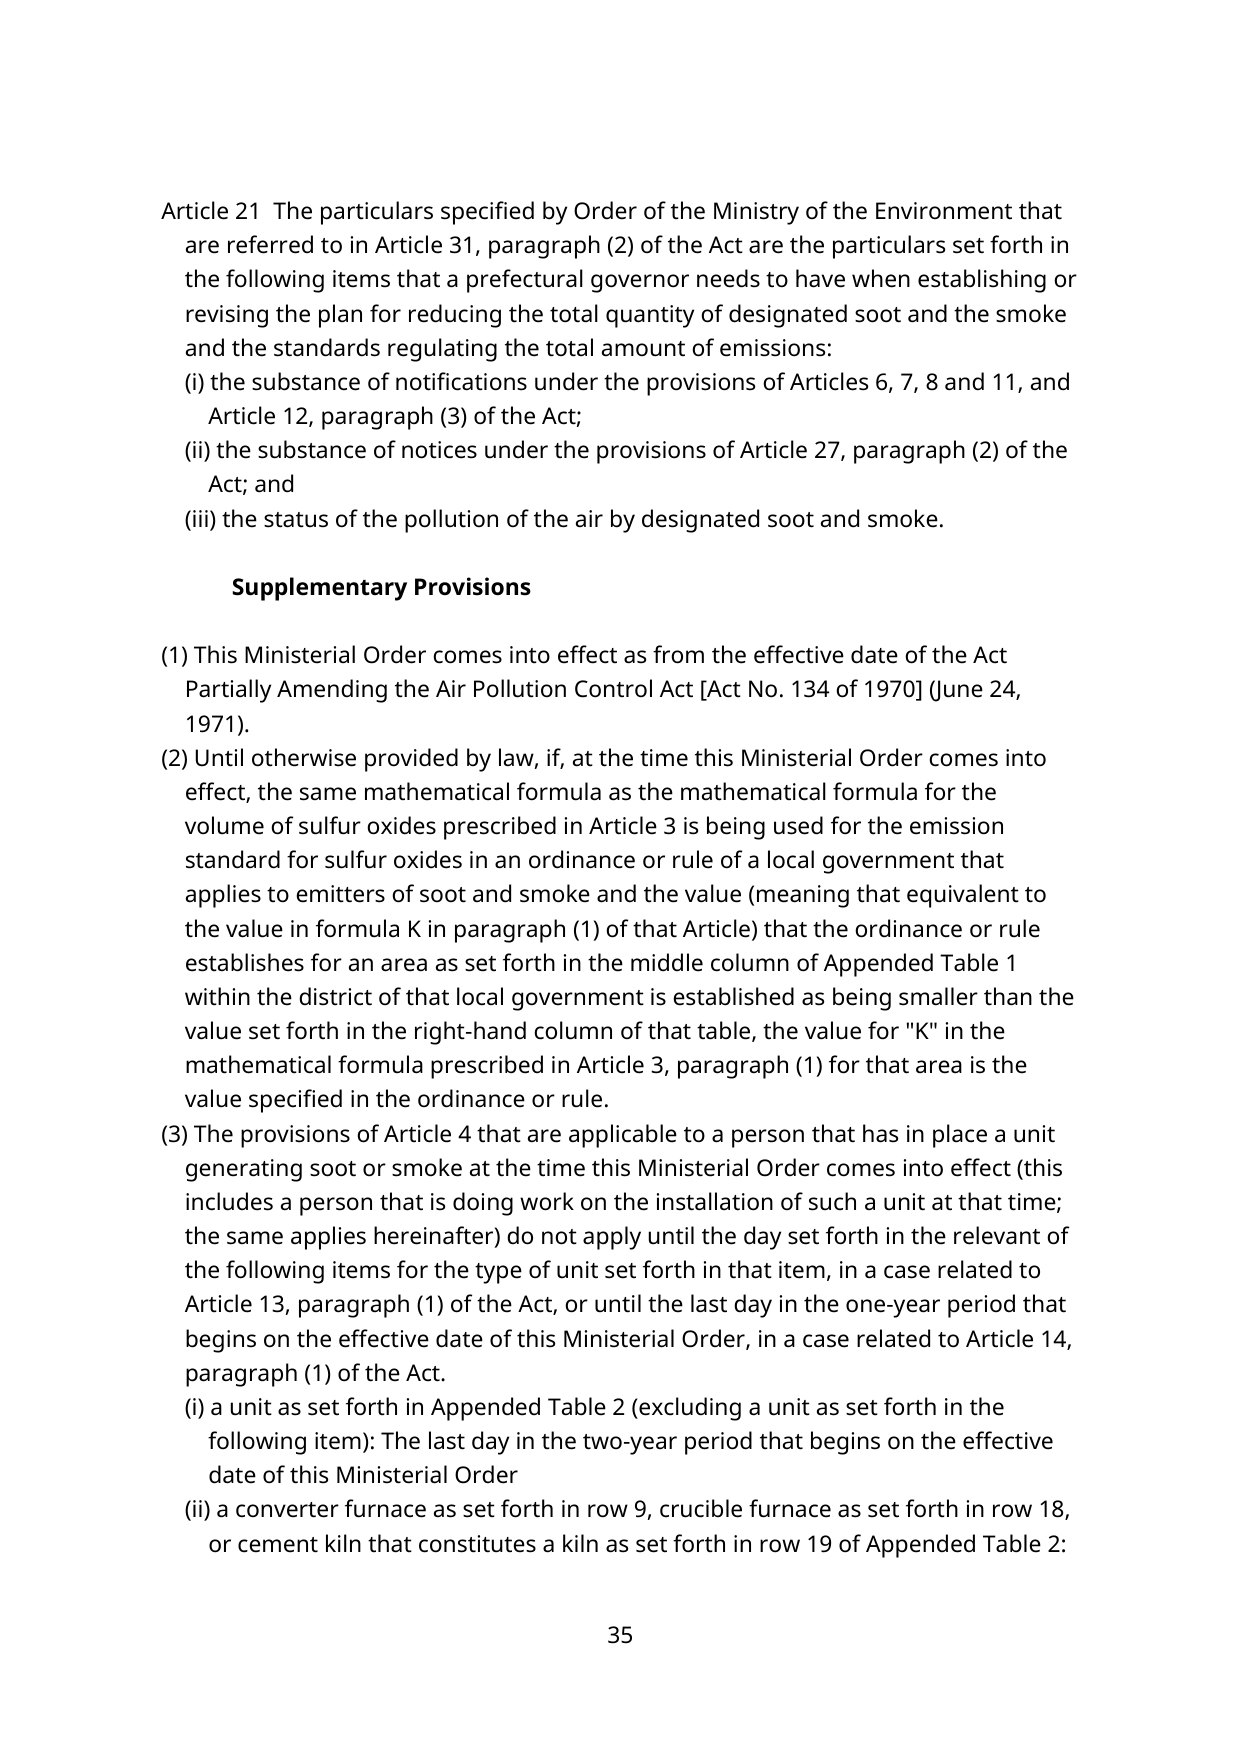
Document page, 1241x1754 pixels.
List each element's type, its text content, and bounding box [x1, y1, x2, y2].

text (1) This Ministerial Order comes into effect as from the effective date of the Act Partially Amending the Air Pollution Control Act [Act No. 134 of 1970] (June 24, 1971). [161, 638, 1079, 740]
text (2) Until otherwise provided by law, if, at the time this Ministerial Order comes into effect, the same mathematical formula as the mathematical formula for the volume of sulfur oxides prescribed in Article 3 is being used for the emission standard for sulfur oxides in an ordinance or rule of a local government that applies to emitters of soot and smoke and the value (meaning that equivalent to the value in formula K in paragraph (1) of that Article) that the ordinance or rule establishes for an area as set forth in the middle column of Appended Table 1 within the district of that local government is established as being smaller than the value set forth in the right-hand column of that table, the value for "K" in the mathematical formula prescribed in Article 3, paragraph (1) for that area is the value specified in the ordinance or rule. [161, 740, 1079, 1116]
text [184, 1492, 1079, 1560]
text (iii) the status of the pollution of the air by designated soot and smoke. [184, 501, 1079, 535]
text Supplementary Provisions [230, 569, 1079, 604]
text Article 21 The particulars specified by Order of the Ministry of the Environment that are referred to in Article 31, paragraph (2) of the Act are the particulars set forth in the following items that a prefectural governor needs to have when establishing or revising the plan for reducing the total quantity of designated soot and the smoke and the standards regulating the total amount of emissions: [161, 194, 1079, 364]
text (i) a unit as set forth in Appended Table 2 (excluding a unit as set forth in the following item): The last day in the two-year period that begins on the effective date of this Ministerial Order [184, 1389, 1079, 1492]
text (i) the substance of notifications under the provisions of Articles 6, 7, 8 and 11, and Article 12, paragraph (3) of the Act; [184, 364, 1079, 433]
text (ii) the substance of notices under the provisions of Article 27, paragraph (2) of the Act; and [184, 433, 1079, 501]
text (3) The provisions of Article 4 that are applicable to a person that has in place a unit generating soot or smoke at the time this Ministerial Order comes into effect (this includes a person that is doing work on the installation of such a unit at that time; the same applies hereinafter) do not apply until the day set forth in the relevant of the following items for the type of unit set forth in that item, in a case related to Article 13, paragraph (1) of the Act, or until the last day in the one-year period that begins on the effective date of this Ministerial Order, in a case related to Article 14, paragraph (1) of the Act. [161, 1116, 1079, 1389]
